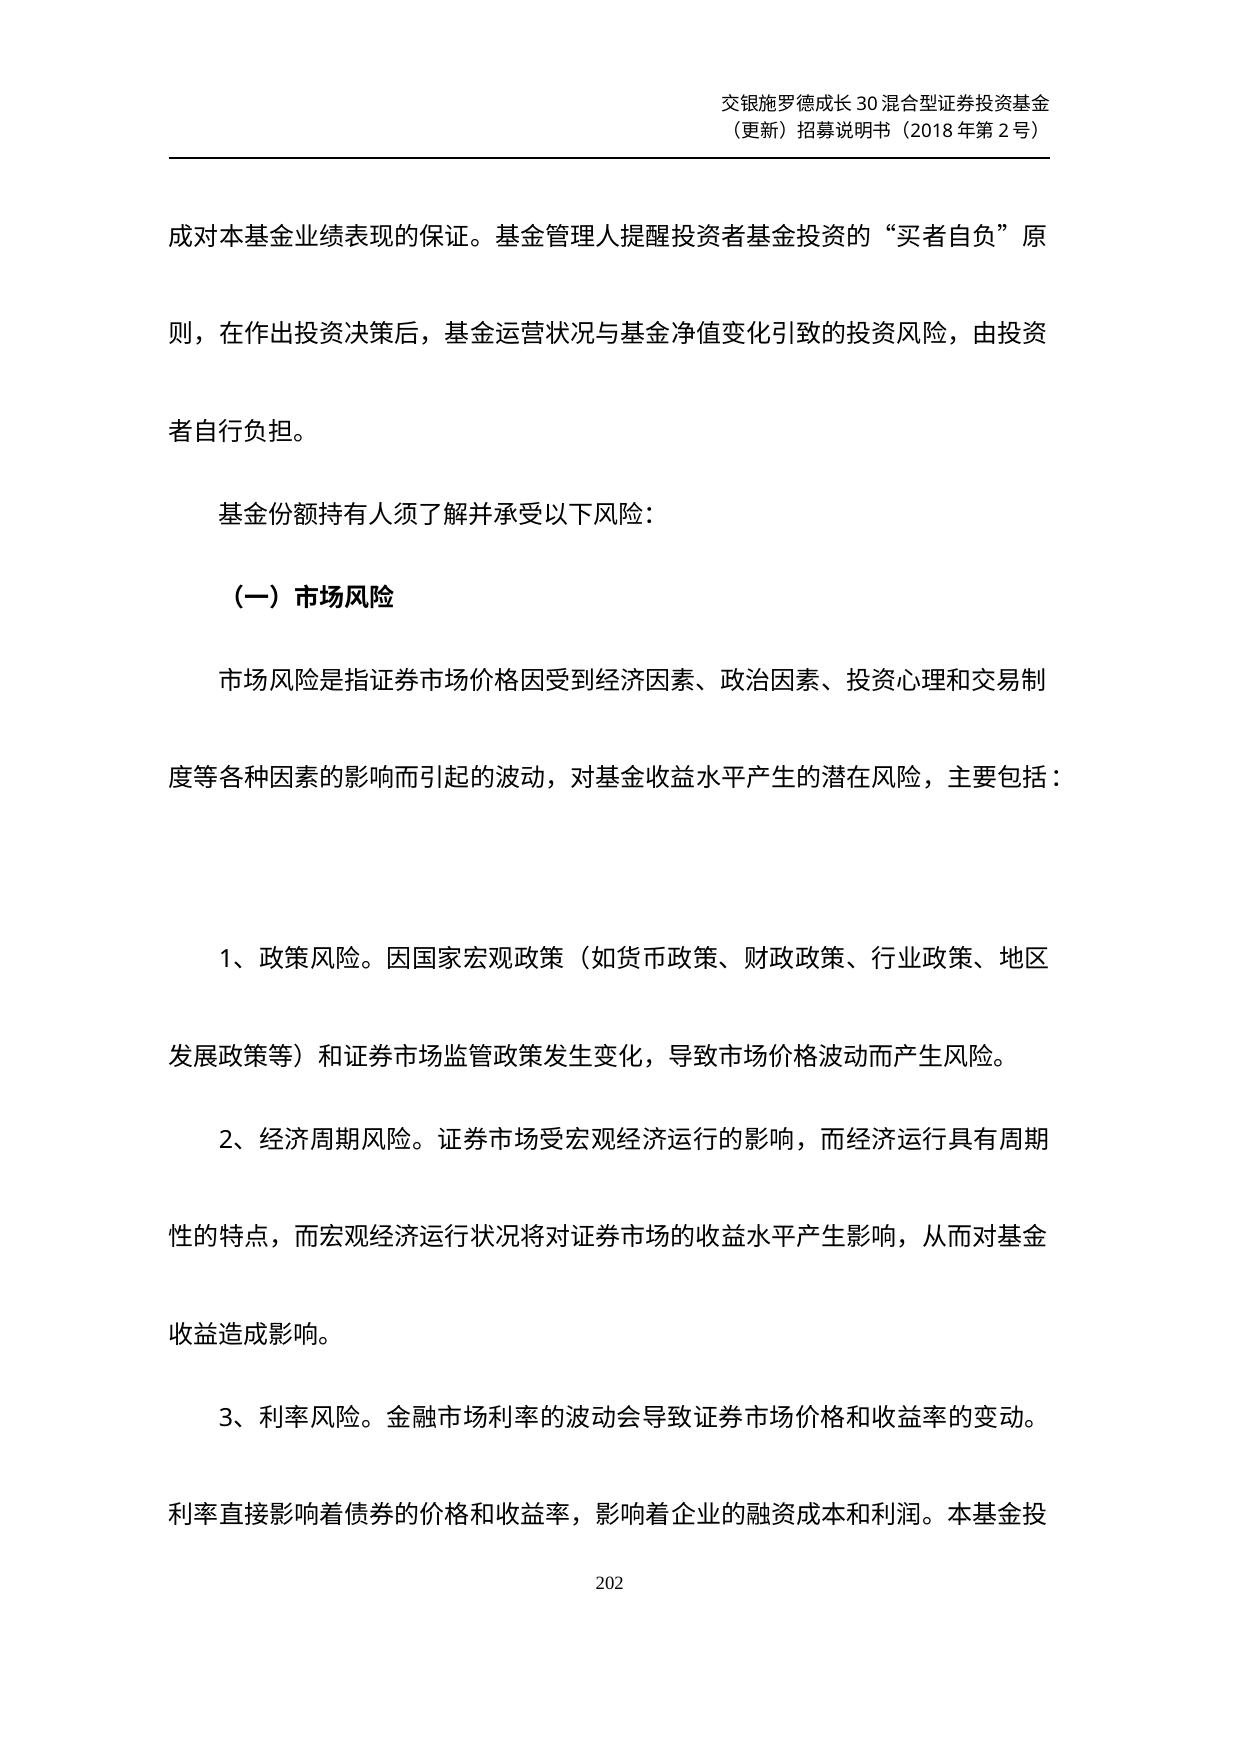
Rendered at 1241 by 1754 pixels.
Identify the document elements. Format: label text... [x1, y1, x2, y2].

text 市场风险是指证券市场价格因受到经济因素、政治因素、投资心理和交易制度等各种因素的影响而引起的波动，对基金收益水平产生的潜在风险，主要包括： [169, 646, 1050, 906]
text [169, 202, 1050, 462]
text 2、经济周期风险。证券市场受宏观经济运行的影响，而经济运行具有周期性的特点，而宏观经济运行状况将对证券市场的收益水平产生影响，从而对基金收益造成影响。 [169, 1105, 1050, 1365]
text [169, 1383, 1050, 1545]
text （一）市场风险 [169, 563, 1050, 628]
text 1、政策风险。因国家宏观政策（如货币政策、财政政策、行业政策、地区发展政策等）和证券市场监管政策发生变化，导致市场价格波动而产生风险。 [169, 924, 1050, 1087]
text 基金份额持有人须了解并承受以下风险： [169, 480, 1050, 545]
